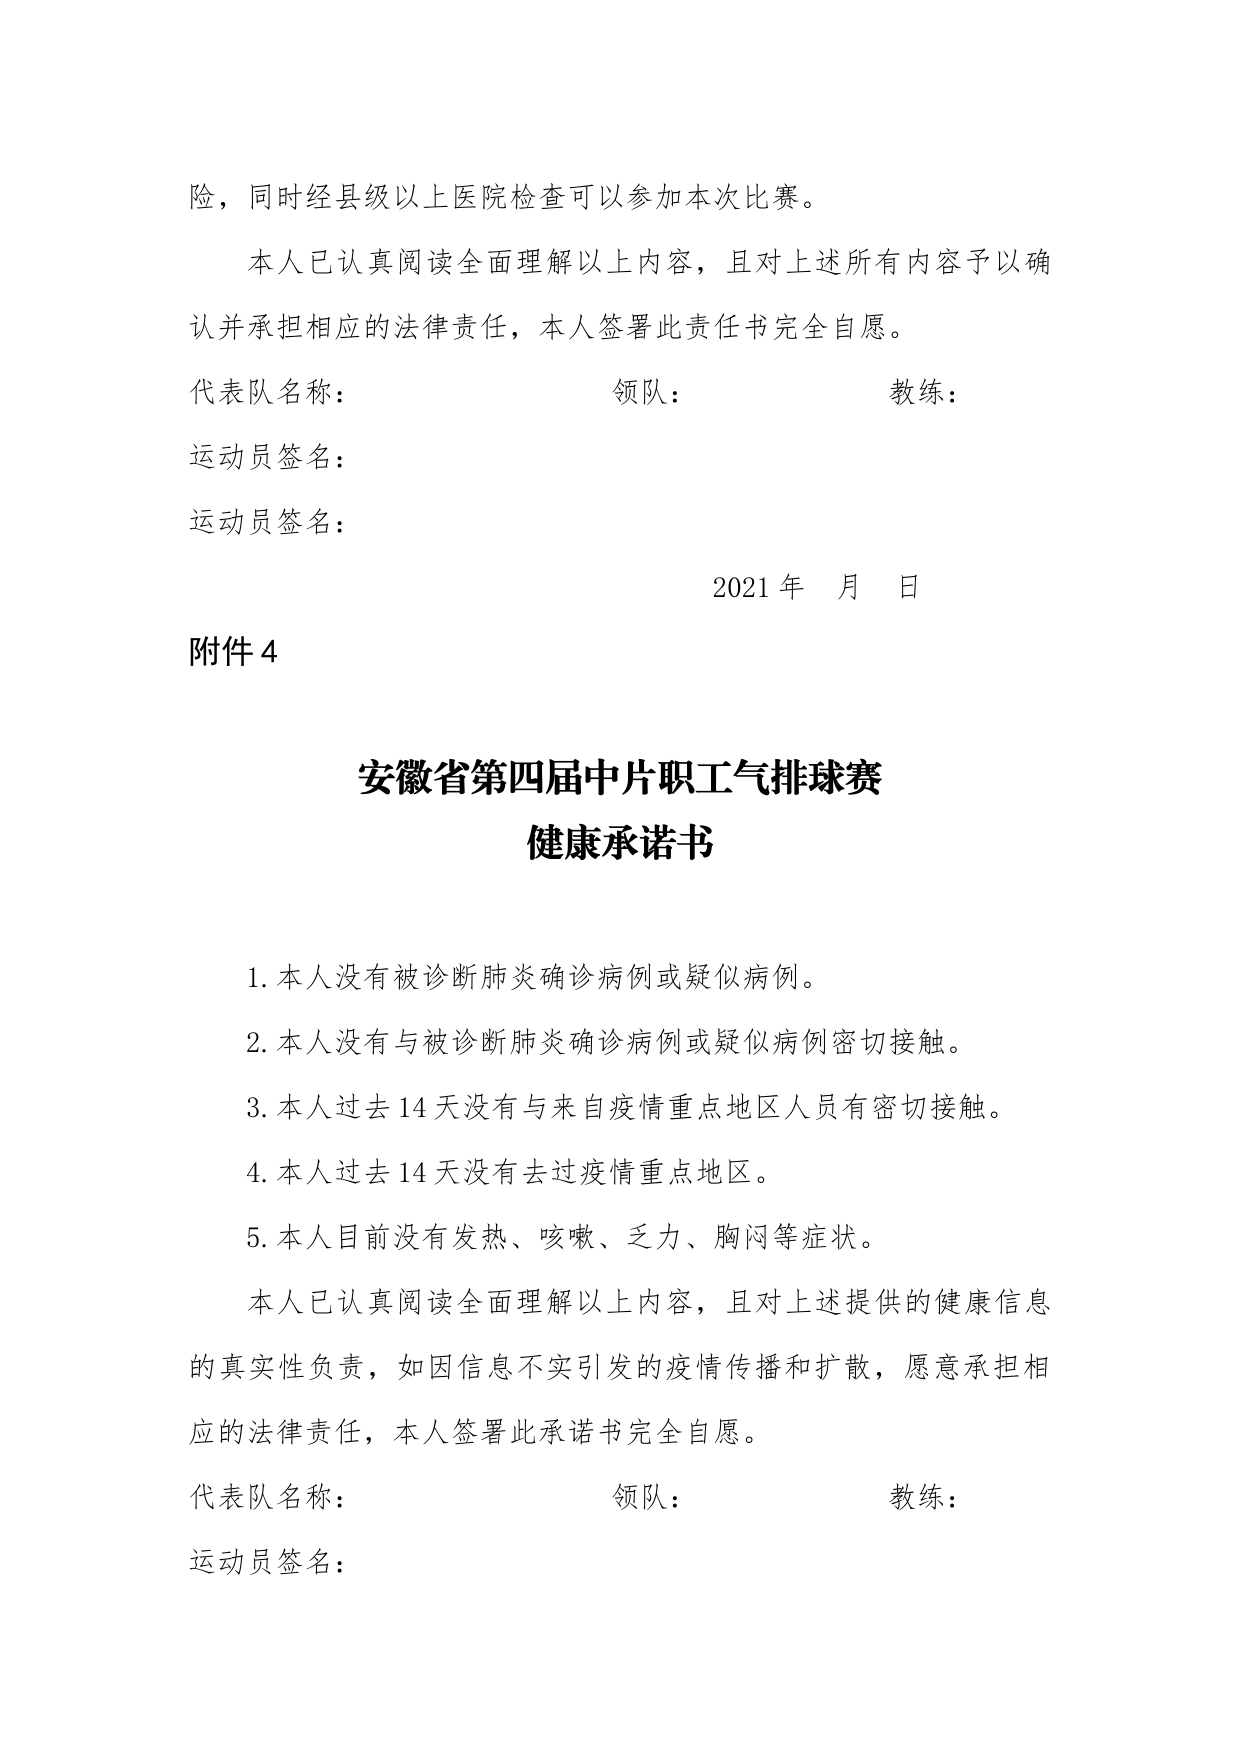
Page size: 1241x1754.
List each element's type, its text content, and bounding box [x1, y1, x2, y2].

text 3.本人过去14天没有与来自疫情重点地区人员有密切接触。 [187, 1072, 1053, 1137]
text 健康承诺书 [187, 812, 1053, 877]
text 运动员签名： [187, 1527, 1053, 1592]
text 4.本人过去14天没有去过疫情重点地区。 [187, 1137, 1053, 1202]
text 运动员签名： [187, 422, 1053, 487]
text 1.本人没有被诊断肺炎确诊病例或疑似病例。 [187, 942, 1053, 1007]
text 代表队名称： 领队： 教练： [187, 357, 1053, 422]
text 2.本人没有与被诊断肺炎确诊病例或疑似病例密切接触。 [187, 1007, 1053, 1072]
text 附件4 [187, 617, 1053, 682]
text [187, 162, 1053, 227]
text 代表队名称： 领队： 教练： [187, 1462, 1053, 1527]
text 2021年 月 日 [187, 552, 1053, 617]
text 运动员签名： [187, 487, 1053, 552]
text 本人已认真阅读全面理解以上内容，且对上述提供的健康信息的真实性负责，如因信息不实引发的疫情传播和扩散，愿意承担相应的法律责任，本人签署此承诺书完全自愿。 [187, 1267, 1053, 1462]
text 安徽省第四届中片职工气排球赛 [187, 747, 1053, 812]
text 5.本人目前没有发热、咳嗽、乏力、胸闷等症状。 [187, 1202, 1053, 1267]
text 本人已认真阅读全面理解以上内容，且对上述所有内容予以确认并承担相应的法律责任，本人签署此责任书完全自愿。 [187, 227, 1053, 357]
